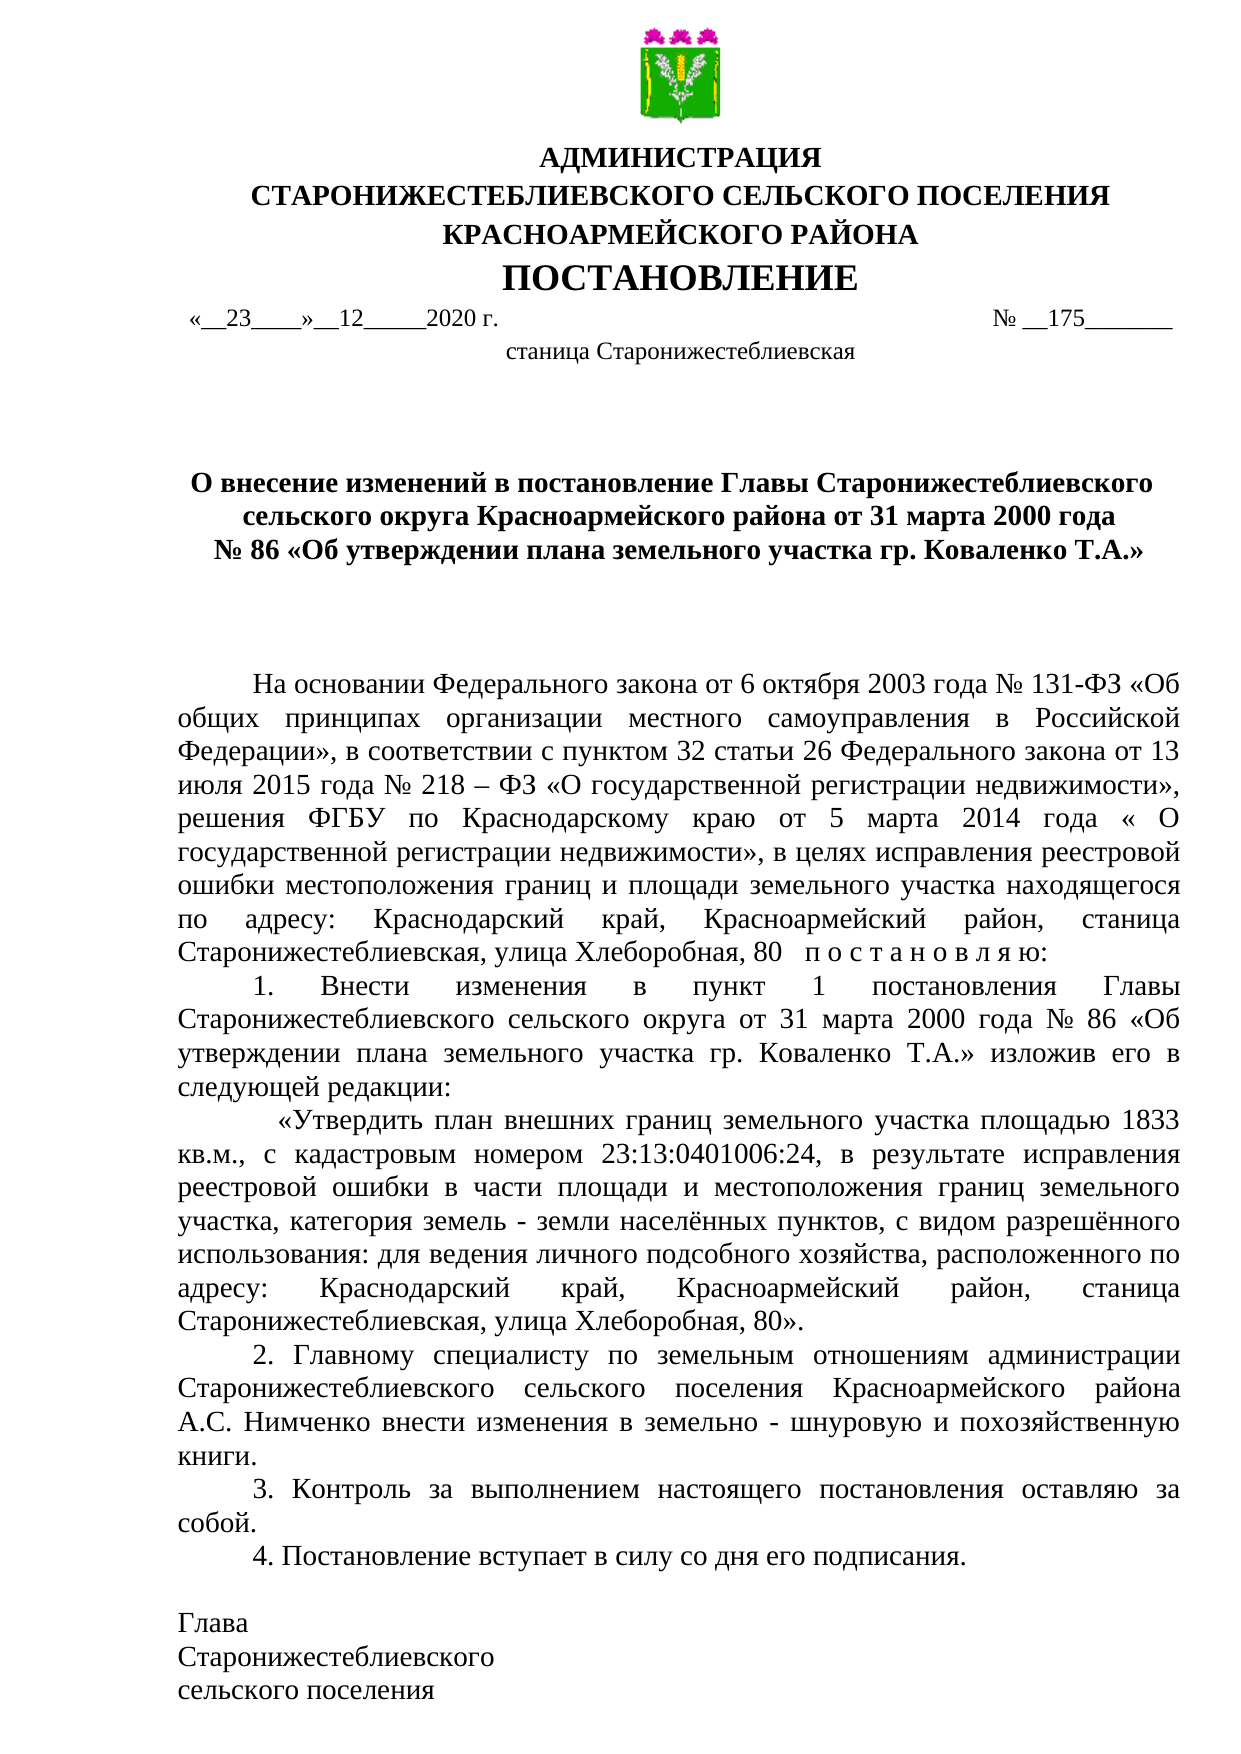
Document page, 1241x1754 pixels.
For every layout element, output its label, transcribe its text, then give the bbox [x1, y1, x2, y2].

table_cell станица Старонижестеблиевская [177, 336, 1183, 369]
text 4. Постановление вступает в силу со дня его подписания. [177, 1538, 1181, 1572]
text 2. Главному специалисту по земельным отношениям администрации Старонижестеблиевского сельского поселения Красноармейского района А.С. Нимченко внести изменения в земельно - шнуровую и похозяйственную книги. [177, 1337, 1181, 1471]
picture [640, 26, 721, 125]
table_header [177, 15, 1183, 140]
text О внесение изменений в постановление Главы Старонижестеблиевского сельского округа Красноармейского района от 31 марта 2000 года № 86 «Об утверждении плана земельного участка гр. Коваленко Т.А.» [162, 465, 1181, 566]
text На основании Федерального закона от 6 октября 2003 года № 131-ФЗ «Об общих принципах организации местного самоуправления в Российской Федерации», в соответствии с пунктом 32 статьи 26 Федерального закона от 13 июля 2015 года № 218 – ФЗ «О государственной регистрации недвижимости», решения ФГБУ по Краснодарскому краю от 5 марта 2014 года « О государственной регистрации недвижимости», в целях исправления реестровой ошибки местоположения границ и площади земельного участка находящегося по адресу: Краснодарский край, Красноармейский район, станица Старонижестеблиевская, улица Хлеборобная, 80 п о с т а н о в л я ю: [177, 666, 1181, 968]
text 3. Контроль за выполнением настоящего постановления оставляю за собой. [177, 1471, 1181, 1538]
table_cell АДМИНИСТРАЦИЯ СТАРОНИЖЕСТЕБЛИЕВСКОГО СЕЛЬСКОГО ПОСЕЛЕНИЯ КРАСНОАРМЕЙСКОГО РАЙОНА ПОСТАНОВЛЕНИЕ [177, 140, 1183, 303]
text Глава [177, 1605, 1181, 1639]
text сельского поселения [177, 1672, 1181, 1706]
table_cell «__23____»__12_____2020 г. [177, 303, 683, 336]
text 1. Внести изменения в пункт 1 постановления Главы Старонижестеблиевского сельского округа от 31 марта 2000 года № 86 «Об утверждении плана земельного участка гр. Коваленко Т.А.» изложив его в следующей редакции: [177, 968, 1181, 1102]
list «Утвердить план внешних границ земельного участка площадью 1833 кв.м., с кадастровым номером 23:13:0401006:24, в результате исправления реестровой ошибки в части площади и местоположения границ земельного участка, категория земель - земли населённых пунктов, с видом разрешённого использования: для ведения личного подсобного хозяйства, расположенного по адресу: Краснодарский край, Красноармейский район, станица Старонижестеблиевская, улица Хлеборобная, 80». [177, 1102, 1181, 1337]
table_cell № __175_______ [684, 303, 1183, 336]
text Старонижестеблиевского [177, 1639, 1181, 1672]
